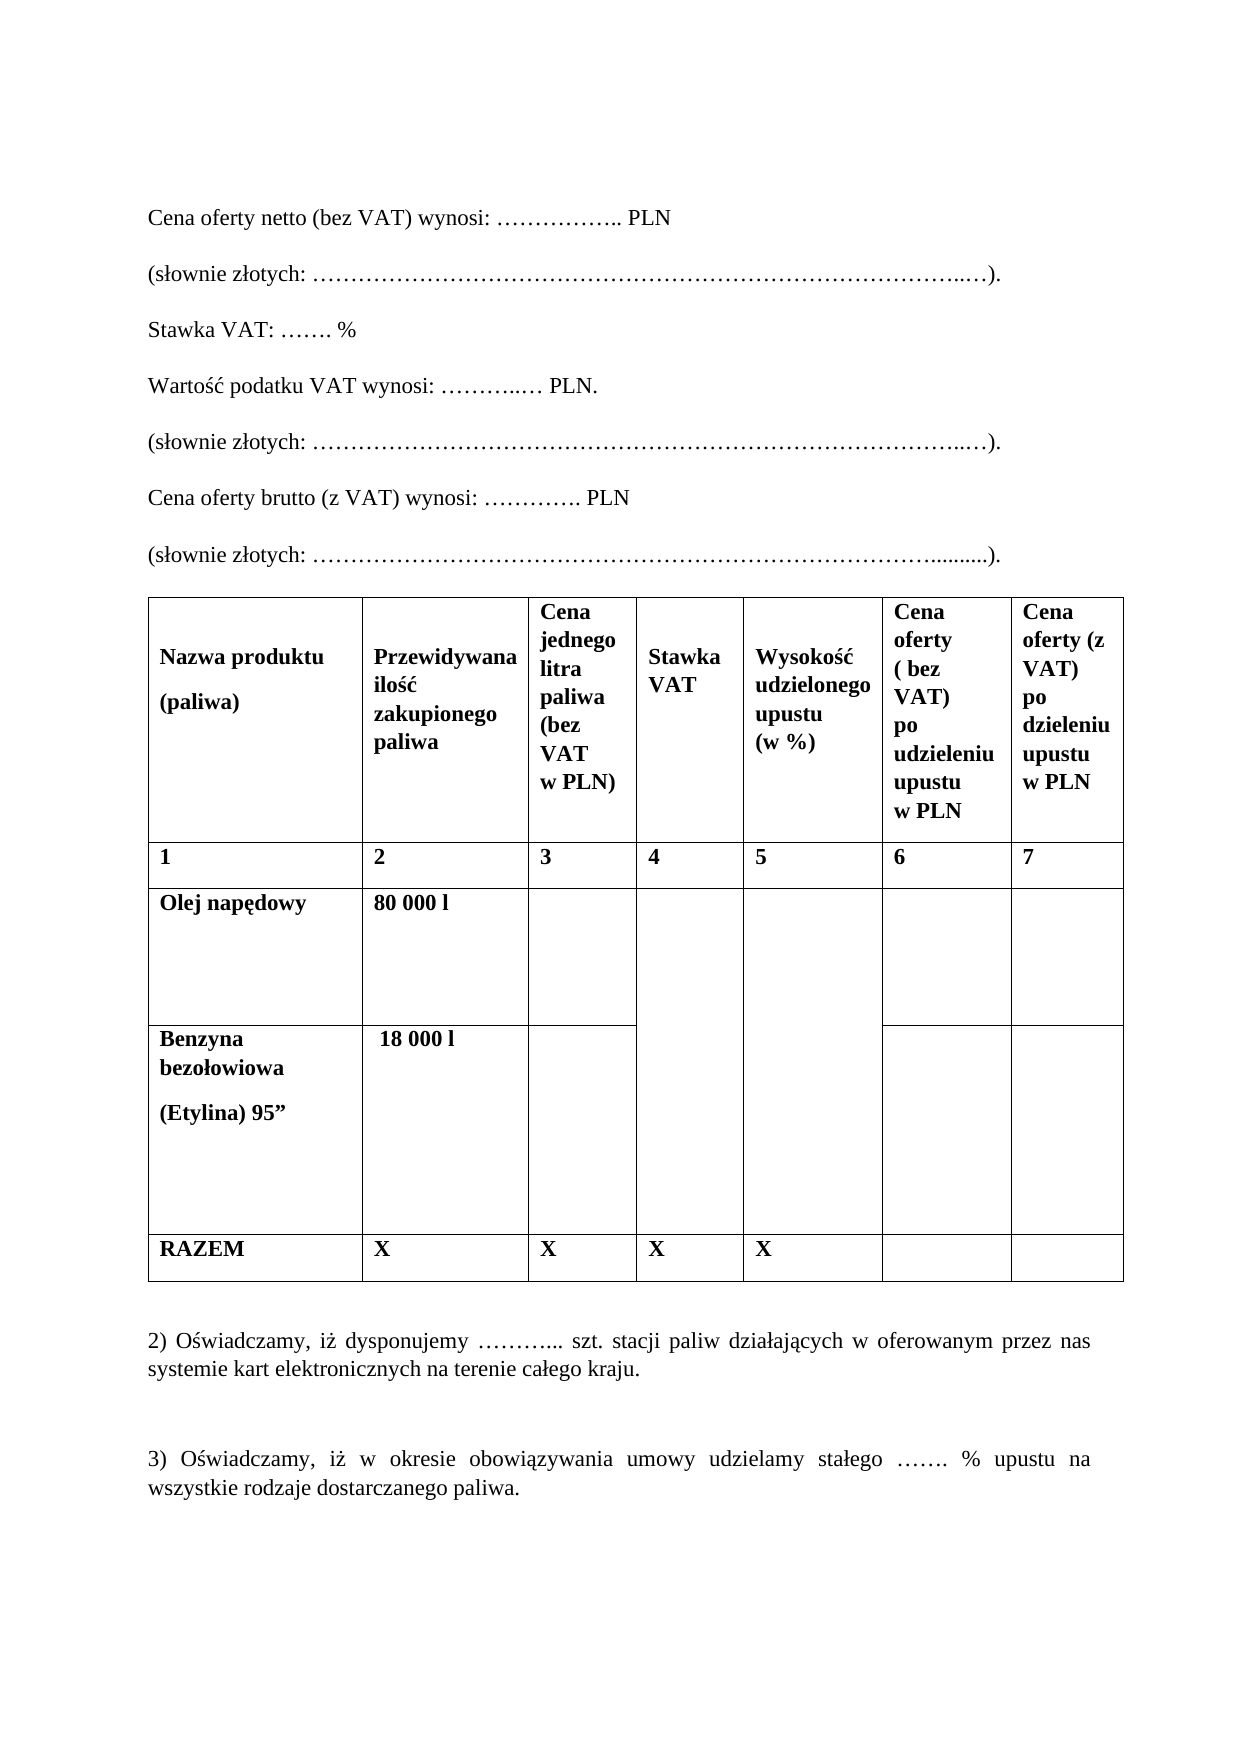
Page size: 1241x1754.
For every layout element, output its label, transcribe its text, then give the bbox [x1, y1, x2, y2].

text (słownie złotych: …………………………………………………………………………..…). [148, 428, 1093, 455]
table_cell [637, 889, 743, 1234]
table_header Nazwa produktu (paliwa) [149, 598, 362, 842]
table_cell 4 [637, 843, 743, 888]
table_cell [529, 1026, 636, 1234]
text Cena oferty brutto (z VAT) wynosi: …………. PLN [148, 484, 1093, 511]
table_header Przewidywana ilość zakupionego paliwa [363, 598, 528, 842]
table_cell Benzyna bezołowiowa (Etylina) 95” [149, 1026, 362, 1234]
table_cell 80 000 l [363, 889, 528, 1024]
text (słownie złotych: ………………………………………………………………………..........). [148, 541, 1093, 567]
table_cell [744, 889, 882, 1234]
text 3) Oświadczamy, iż w okresie obowiązywania umowy udzielamy stałego ……. % upustu na wszystkie rodzaje dostarczanego paliwa. [148, 1445, 1093, 1500]
text Cena oferty netto (bez VAT) wynosi: …………….. PLN [148, 204, 1093, 230]
table_cell 2 [363, 843, 528, 888]
table_cell X [637, 1235, 743, 1281]
table_cell [1012, 1235, 1123, 1281]
table_cell [1012, 889, 1123, 1024]
table_header Stawka VAT [637, 598, 743, 842]
text 2) Oświadczamy, iż dysponujemy ………... szt. stacji paliw działających w oferowanym przez nas systemie kart elektronicznych na terenie całego kraju. [148, 1327, 1093, 1381]
table_header Cena jednego litra paliwa (bez VAT w PLN) [529, 598, 636, 842]
table_cell [883, 889, 1011, 1024]
table_cell 1 [149, 843, 362, 888]
table_cell 7 [1012, 843, 1123, 888]
table_cell [883, 1235, 1011, 1281]
text Wartość podatku VAT wynosi: ………..… PLN. [148, 372, 1093, 398]
table_cell X [529, 1235, 636, 1281]
table_cell 6 [883, 843, 1011, 888]
table_cell [1012, 1026, 1123, 1234]
table_cell RAZEM [149, 1235, 362, 1281]
table_cell X [744, 1235, 882, 1281]
table_cell 3 [529, 843, 636, 888]
table_header Cena oferty (z VAT) po dzieleniu upustu w PLN [1012, 598, 1123, 842]
table_cell [883, 1026, 1011, 1234]
table_cell Olej napędowy [149, 889, 362, 1024]
table_header Cena oferty ( bez VAT) po udzieleniu upustu w PLN [883, 598, 1011, 842]
table_cell 18 000 l [363, 1026, 528, 1234]
text Stawka VAT: ……. % [148, 316, 1093, 342]
table_cell [529, 889, 636, 1024]
text (słownie złotych: …………………………………………………………………………..…). [148, 260, 1093, 286]
table_cell 5 [744, 843, 882, 888]
table_cell X [363, 1235, 528, 1281]
table_header Wysokość udzielonego upustu (w %) [744, 598, 882, 842]
